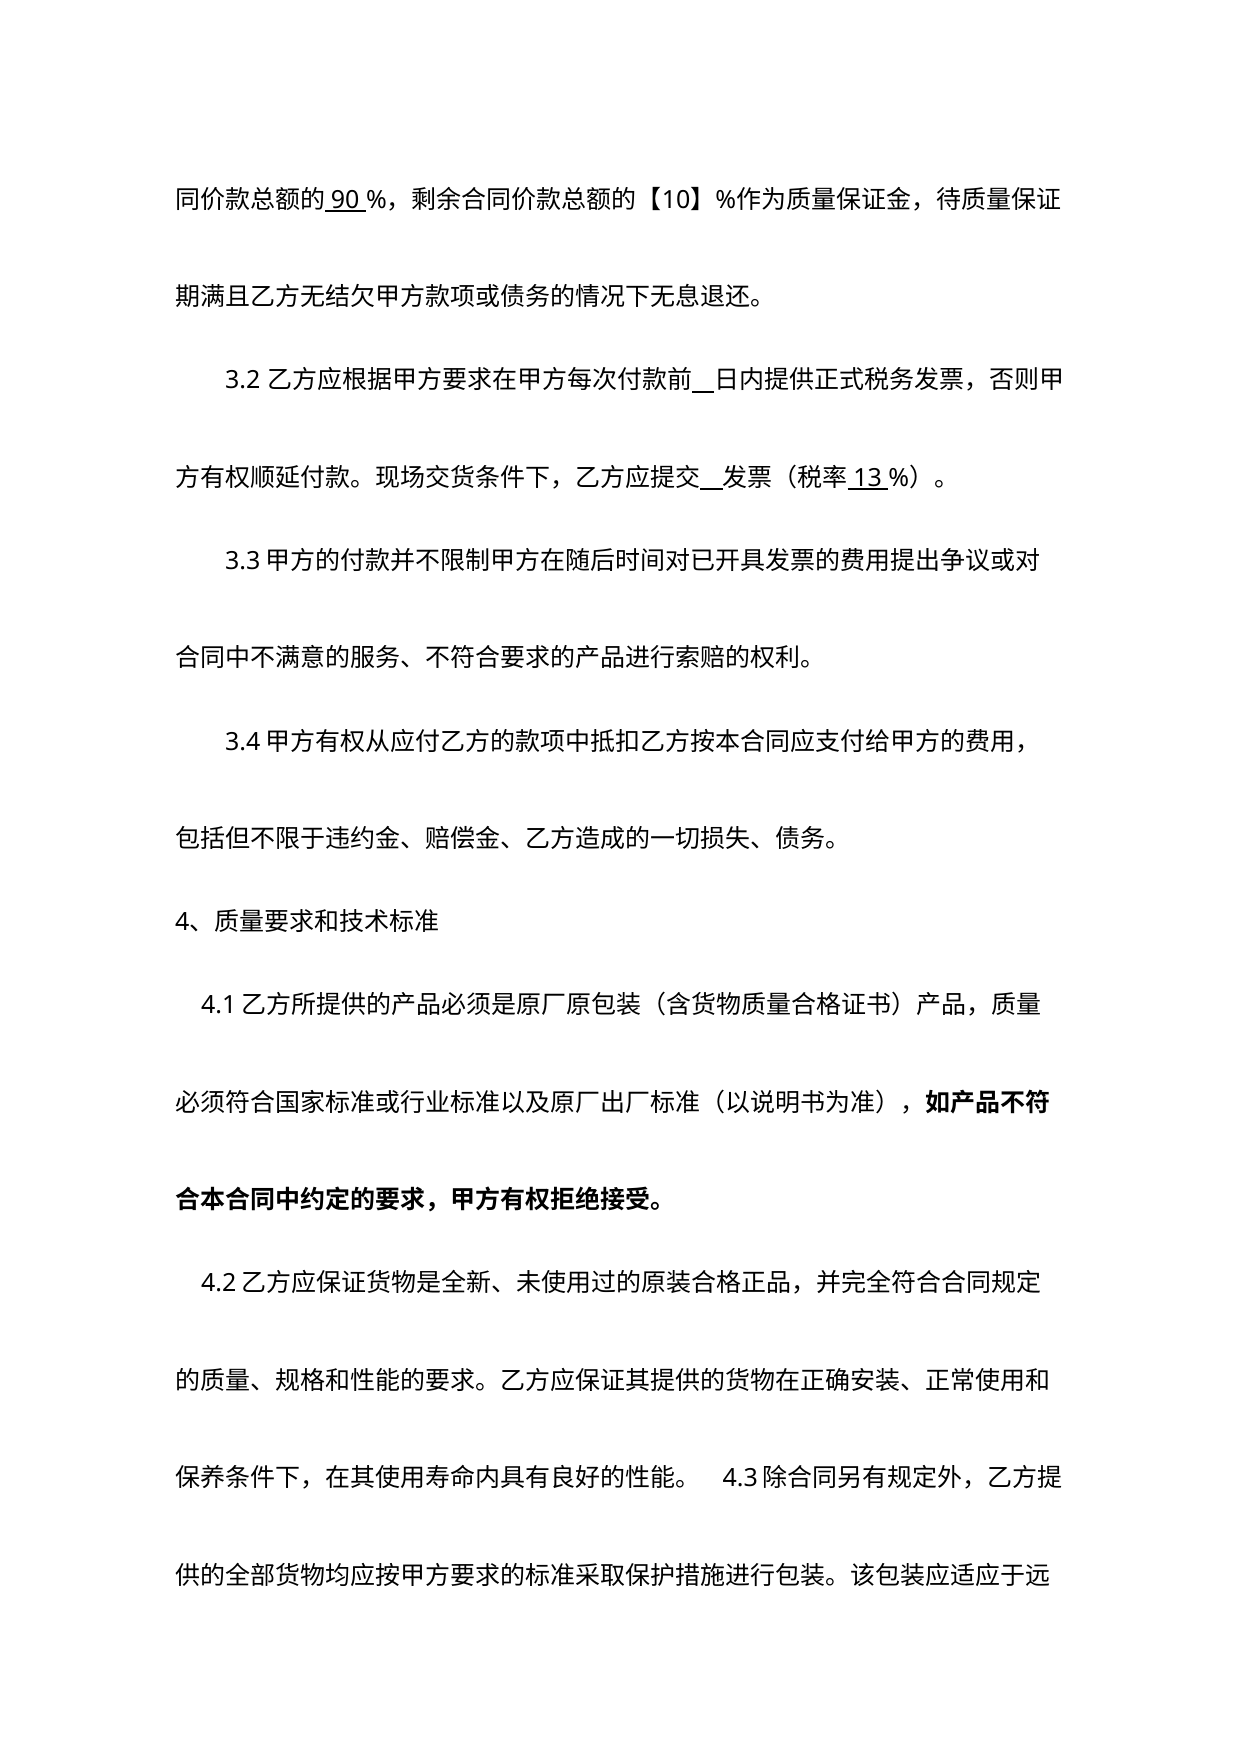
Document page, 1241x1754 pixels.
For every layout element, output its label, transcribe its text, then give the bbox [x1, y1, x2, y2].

text 3.4甲方有权从应付乙方的款项中抵扣乙方按本合同应支付给甲方的费用，包括但不限于违约金、赔偿金、乙方造成的一切损失、债务。 [175, 707, 1065, 869]
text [175, 165, 1065, 327]
text 3.2 乙方应根据甲方要求在甲方每次付款前 日内提供正式税务发票，否则甲方有权顺延付款。现场交货条件下，乙方应提交 发票（税率 13 %）。 [175, 345, 1065, 508]
text 3.3甲方的付款并不限制甲方在随后时间对已开具发票的费用提出争议或对合同中不满意的服务、不符合要求的产品进行索赔的权利。 [175, 526, 1065, 688]
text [175, 1248, 1065, 1606]
text 4.1乙方所提供的产品必须是原厂原包装（含货物质量合格证书）产品，质量必须符合国家标准或行业标准以及原厂出厂标准（以说明书为准），如产品不符合本合同中约定的要求，甲方有权拒绝接受。 [175, 970, 1065, 1230]
text 4、质量要求和技术标准 [175, 887, 1065, 952]
